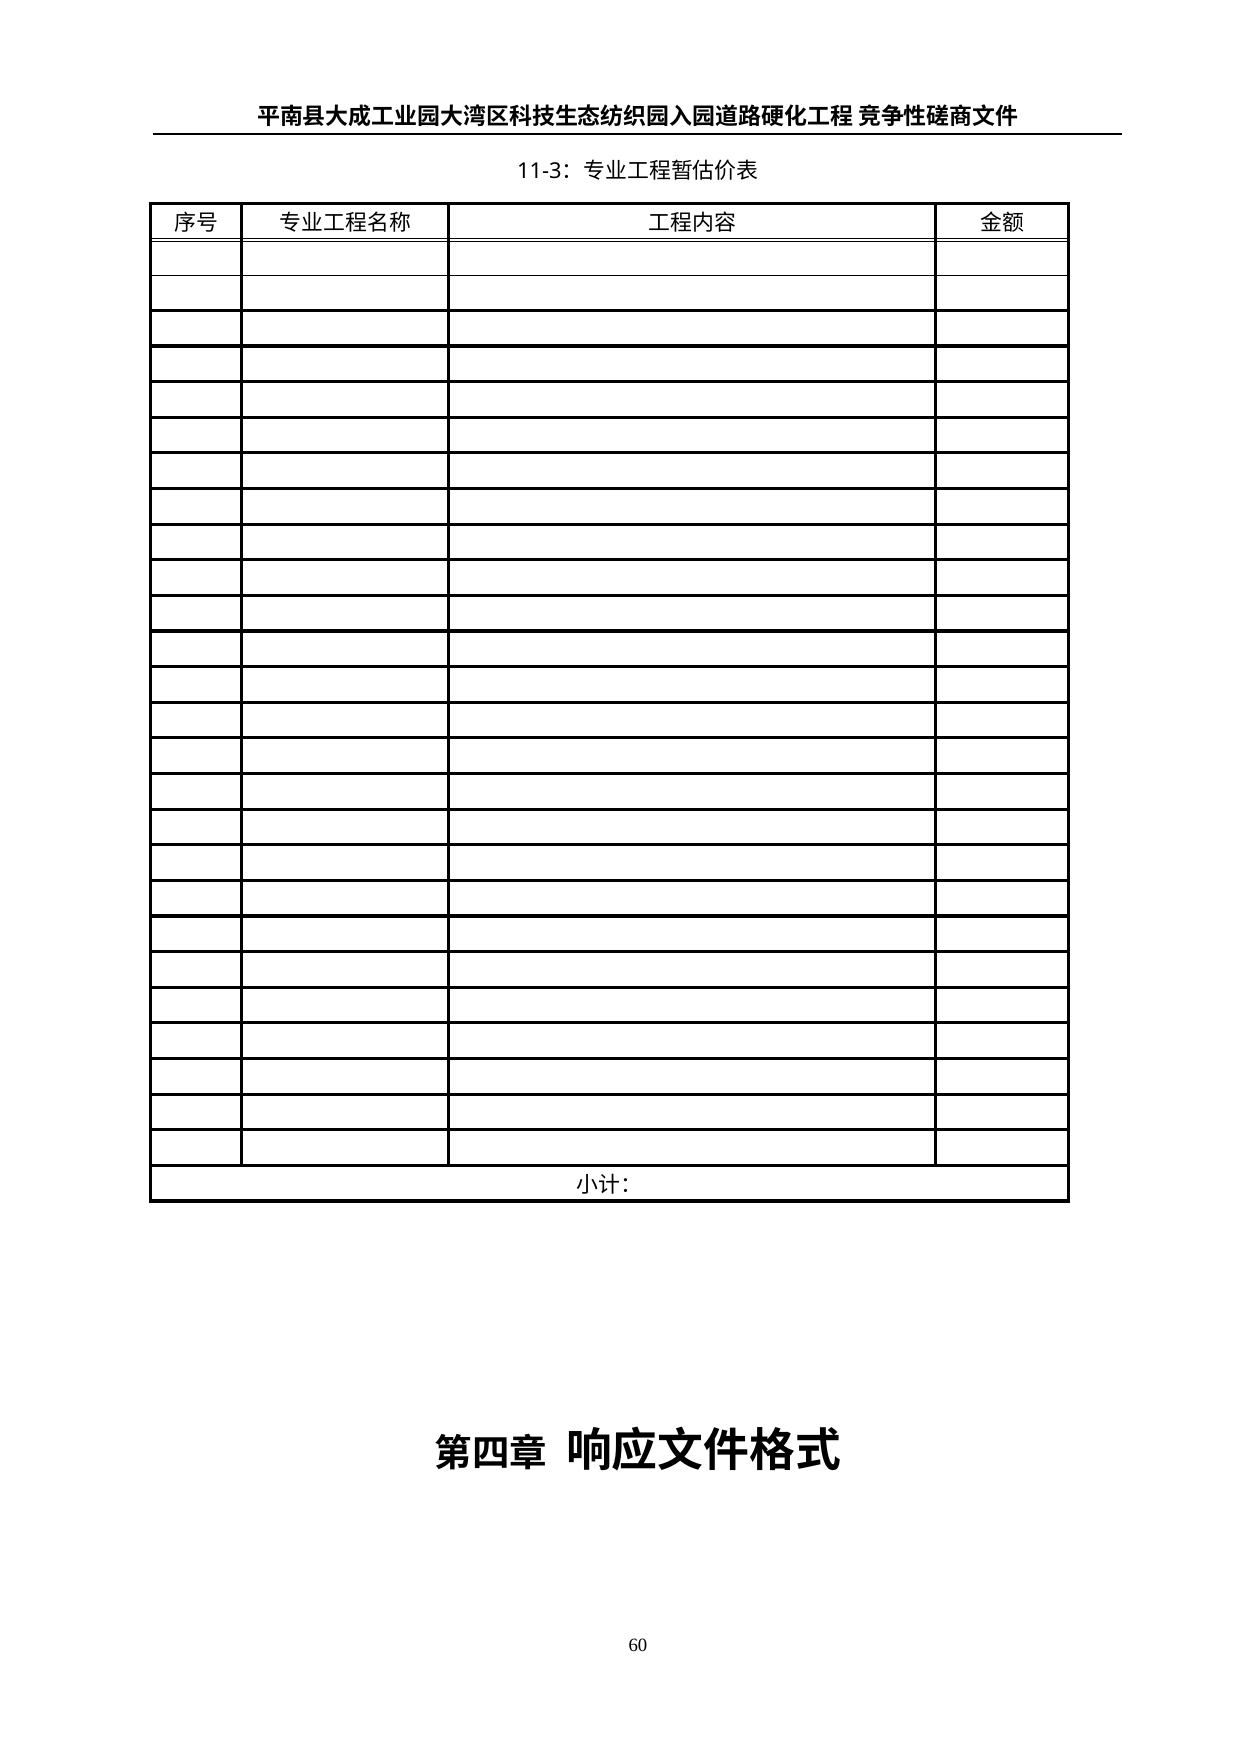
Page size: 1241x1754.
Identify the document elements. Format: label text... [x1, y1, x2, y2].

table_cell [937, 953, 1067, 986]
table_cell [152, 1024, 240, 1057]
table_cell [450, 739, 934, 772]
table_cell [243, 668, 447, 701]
table_cell [243, 242, 447, 274]
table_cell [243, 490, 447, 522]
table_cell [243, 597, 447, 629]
table_header 序号 [152, 205, 240, 237]
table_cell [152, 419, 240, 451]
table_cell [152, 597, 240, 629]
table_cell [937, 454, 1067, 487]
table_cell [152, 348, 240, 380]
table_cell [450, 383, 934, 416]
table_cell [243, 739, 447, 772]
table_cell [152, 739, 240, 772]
table_cell [152, 276, 240, 309]
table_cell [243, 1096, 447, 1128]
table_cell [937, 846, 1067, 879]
text 11-3：专业工程暂估价表 [153, 153, 1122, 186]
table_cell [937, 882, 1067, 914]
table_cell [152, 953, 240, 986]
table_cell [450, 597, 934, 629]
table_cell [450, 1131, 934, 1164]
text 第四章 响应文件格式 [153, 1397, 1122, 1495]
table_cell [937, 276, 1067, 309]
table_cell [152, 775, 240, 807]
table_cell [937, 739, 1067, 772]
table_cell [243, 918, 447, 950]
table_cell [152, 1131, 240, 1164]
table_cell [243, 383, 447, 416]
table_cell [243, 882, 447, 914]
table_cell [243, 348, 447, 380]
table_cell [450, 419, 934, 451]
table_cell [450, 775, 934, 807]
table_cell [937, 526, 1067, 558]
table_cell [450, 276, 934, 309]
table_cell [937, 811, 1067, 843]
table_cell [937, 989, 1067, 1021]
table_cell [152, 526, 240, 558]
table_cell [243, 276, 447, 309]
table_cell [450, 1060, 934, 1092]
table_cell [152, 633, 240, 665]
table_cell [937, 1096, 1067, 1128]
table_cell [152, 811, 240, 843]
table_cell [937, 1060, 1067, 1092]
table_header 金额 [937, 205, 1067, 237]
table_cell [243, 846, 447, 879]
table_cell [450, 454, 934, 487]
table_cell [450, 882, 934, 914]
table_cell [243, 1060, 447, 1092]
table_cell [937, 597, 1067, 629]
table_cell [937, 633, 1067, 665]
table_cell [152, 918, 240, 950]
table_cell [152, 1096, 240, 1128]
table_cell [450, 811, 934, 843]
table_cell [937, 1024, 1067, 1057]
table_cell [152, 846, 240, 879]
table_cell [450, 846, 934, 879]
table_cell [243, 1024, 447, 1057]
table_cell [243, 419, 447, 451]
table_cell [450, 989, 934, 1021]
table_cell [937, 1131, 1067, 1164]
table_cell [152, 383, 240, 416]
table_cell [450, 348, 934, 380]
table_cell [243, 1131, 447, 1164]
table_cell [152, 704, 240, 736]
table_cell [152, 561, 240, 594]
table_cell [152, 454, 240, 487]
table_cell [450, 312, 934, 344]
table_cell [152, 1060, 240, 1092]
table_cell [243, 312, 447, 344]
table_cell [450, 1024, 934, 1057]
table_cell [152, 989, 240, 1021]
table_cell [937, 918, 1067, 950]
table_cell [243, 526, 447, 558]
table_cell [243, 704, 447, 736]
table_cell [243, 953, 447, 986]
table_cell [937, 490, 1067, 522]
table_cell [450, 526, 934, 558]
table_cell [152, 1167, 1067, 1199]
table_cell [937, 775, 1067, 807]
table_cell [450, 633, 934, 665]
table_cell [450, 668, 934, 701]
table_cell [152, 242, 240, 274]
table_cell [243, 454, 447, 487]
table_header 专业工程名称 [243, 205, 447, 237]
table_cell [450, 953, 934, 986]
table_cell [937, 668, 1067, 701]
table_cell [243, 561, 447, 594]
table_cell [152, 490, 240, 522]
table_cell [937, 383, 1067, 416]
table_cell [450, 242, 934, 274]
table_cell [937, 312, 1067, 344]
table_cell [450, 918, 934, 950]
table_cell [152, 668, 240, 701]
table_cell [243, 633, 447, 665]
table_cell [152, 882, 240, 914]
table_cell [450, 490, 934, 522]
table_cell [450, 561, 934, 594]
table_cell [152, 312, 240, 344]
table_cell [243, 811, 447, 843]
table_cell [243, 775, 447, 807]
table_header 工程内容 [450, 205, 934, 237]
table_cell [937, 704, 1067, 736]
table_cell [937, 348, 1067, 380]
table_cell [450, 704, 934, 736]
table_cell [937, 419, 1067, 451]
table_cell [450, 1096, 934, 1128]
table_cell [937, 242, 1067, 274]
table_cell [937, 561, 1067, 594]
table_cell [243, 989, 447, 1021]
